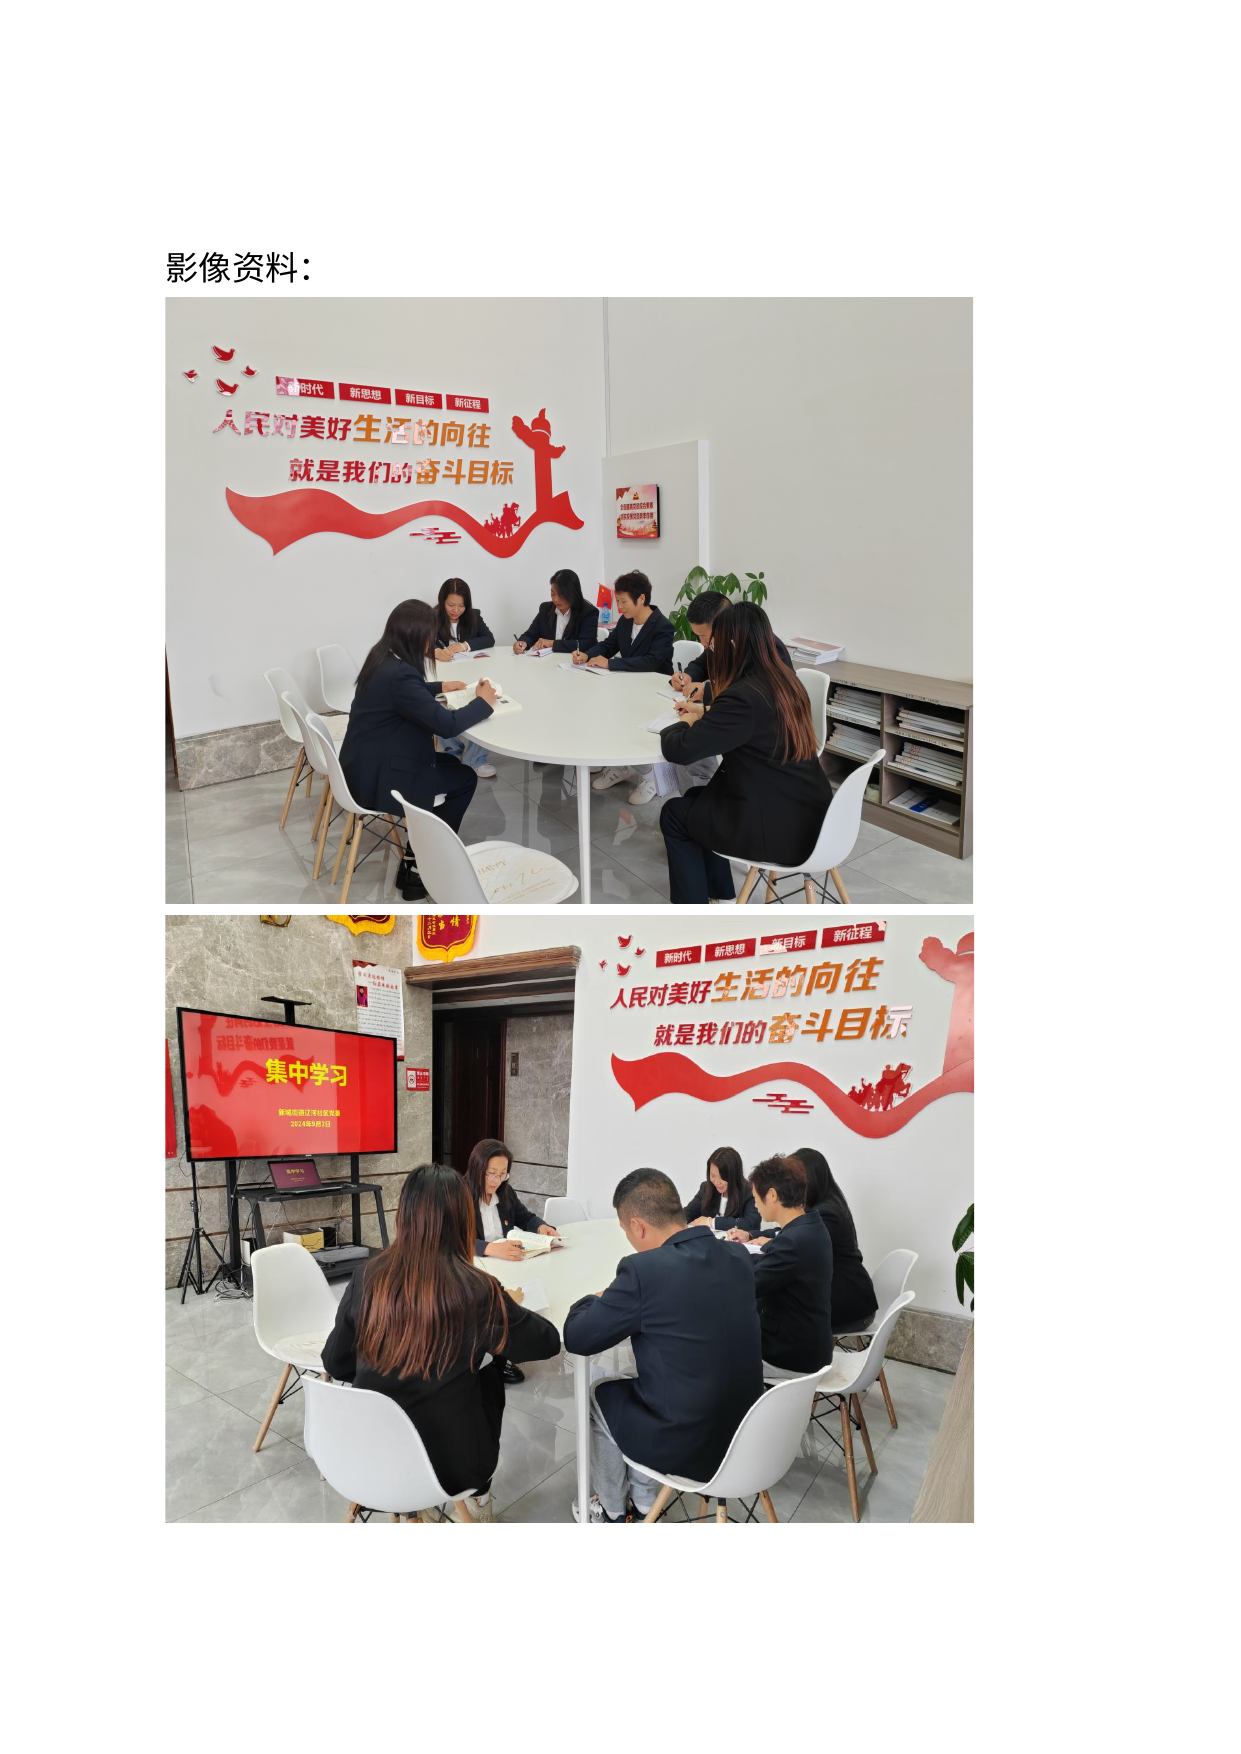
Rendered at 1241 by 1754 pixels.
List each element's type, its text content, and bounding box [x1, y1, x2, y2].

picture [165, 297, 974, 904]
text 影像资料： [165, 233, 1087, 298]
picture [165, 915, 975, 1523]
